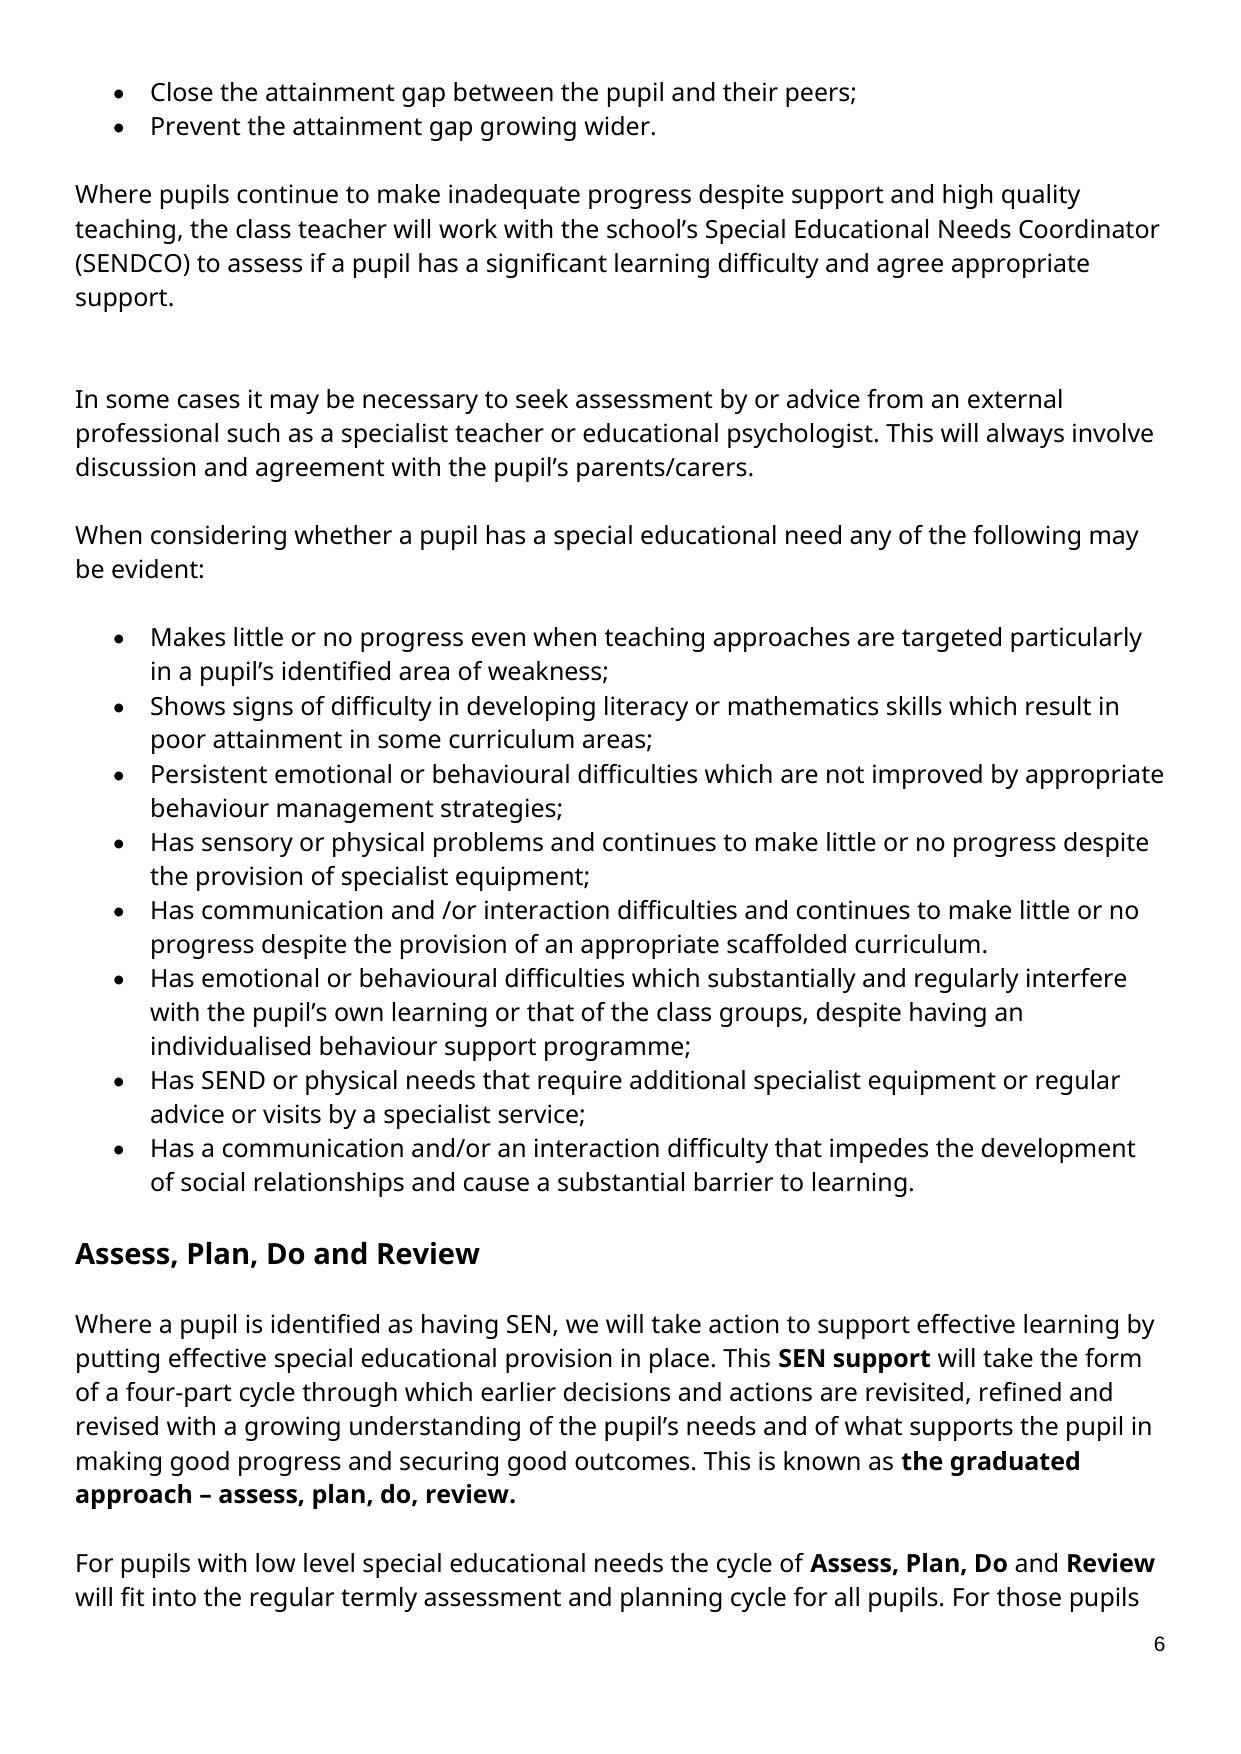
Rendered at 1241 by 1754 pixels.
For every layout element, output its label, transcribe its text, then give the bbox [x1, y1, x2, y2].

list Has SEND or physical needs that require additional specialist equipment or regular advice or visits by a specialist service; [112, 1063, 1165, 1131]
list Has a communication and/or an interaction difficulty that impedes the development of social relationships and cause a substantial barrier to learning. [112, 1131, 1165, 1199]
list Makes little or no progress even when teaching approaches are targeted particularly in a pupil’s identified area of weakness; [112, 620, 1165, 688]
text In some cases it may be necessary to seek assessment by or advice from an external professional such as a specialist teacher or educational psychologist. This will always involve discussion and agreement with the pupil’s parents/carers. [75, 382, 1165, 484]
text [75, 1545, 1165, 1613]
text Where pupils continue to make inadequate progress despite support and high quality teaching, the class teacher will work with the school’s Special Educational Needs Coordinator (SENDCO) to assess if a pupil has a significant learning difficulty and agree appropriate support. [75, 177, 1165, 313]
text When considering whether a pupil has a special educational need any of the following may be evident: [75, 518, 1165, 586]
list Close the attainment gap between the pupil and their peers; [112, 75, 1165, 109]
text Assess, Plan, Do and Review [75, 1233, 1165, 1273]
list Prevent the attainment gap growing wider. [112, 109, 1165, 143]
list Has sensory or physical problems and continues to make little or no progress despite the provision of specialist equipment; [112, 824, 1165, 892]
text Where a pupil is identified as having SEN, we will take action to support effective learning by putting effective special educational provision in place. This SEN support will take the form of a four-part cycle through which earlier decisions and actions are revisited, refined and revised with a growing understanding of the pupil’s needs and of what supports the pupil in making good progress and securing good outcomes. This is known as the graduated approach – assess, plan, do, review. [75, 1307, 1165, 1511]
list Persistent emotional or behavioural difficulties which are not improved by appropriate behaviour management strategies; [112, 756, 1165, 824]
list Shows signs of difficulty in developing literacy or mathematics skills which result in poor attainment in some curriculum areas; [112, 688, 1165, 756]
list Has communication and /or interaction difficulties and continues to make little or no progress despite the provision of an appropriate scaffolded curriculum. [112, 892, 1165, 961]
list Has emotional or behavioural difficulties which substantially and regularly interfere with the pupil’s own learning or that of the class groups, despite having an individualised behaviour support programme; [112, 961, 1165, 1063]
